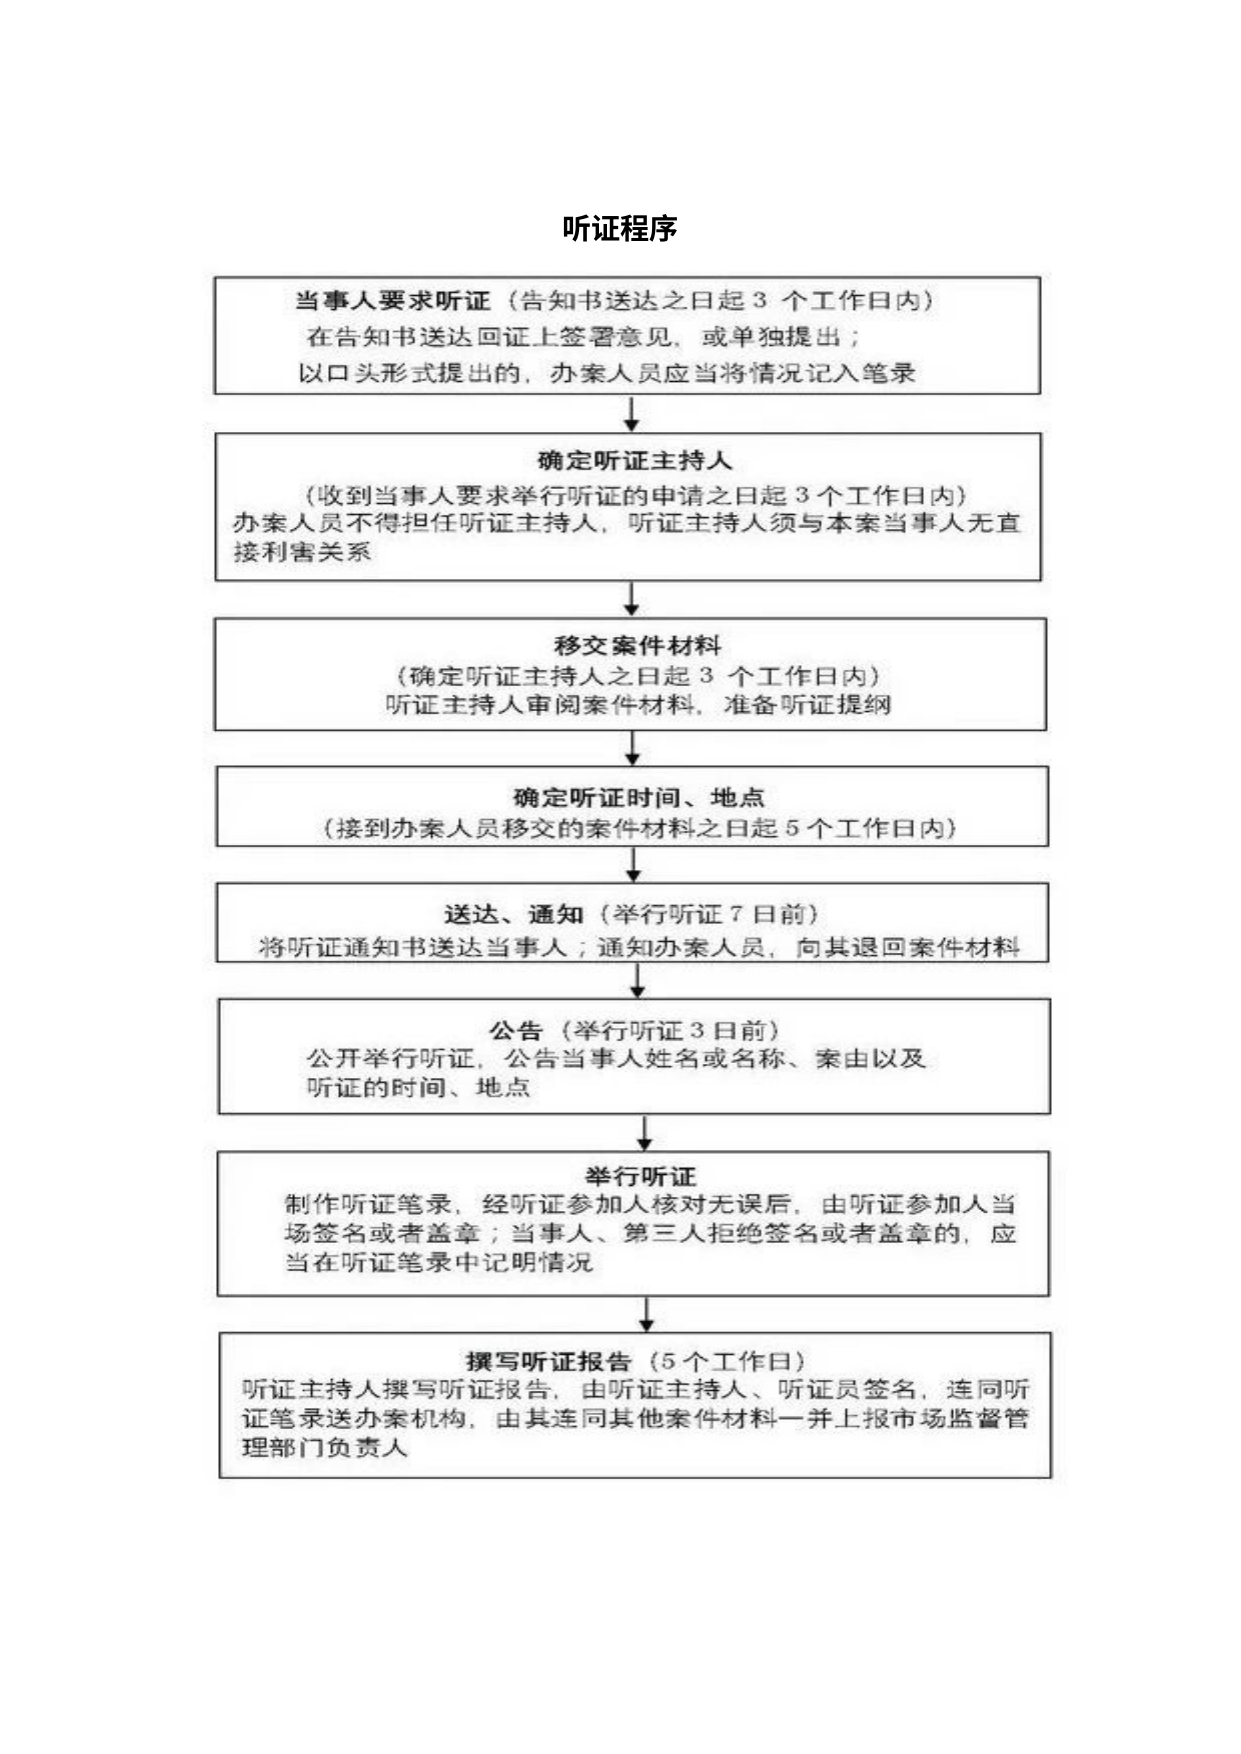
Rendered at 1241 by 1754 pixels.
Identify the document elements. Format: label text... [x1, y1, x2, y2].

text 听证程序 [187, 194, 1053, 259]
picture [187, 259, 1096, 1501]
